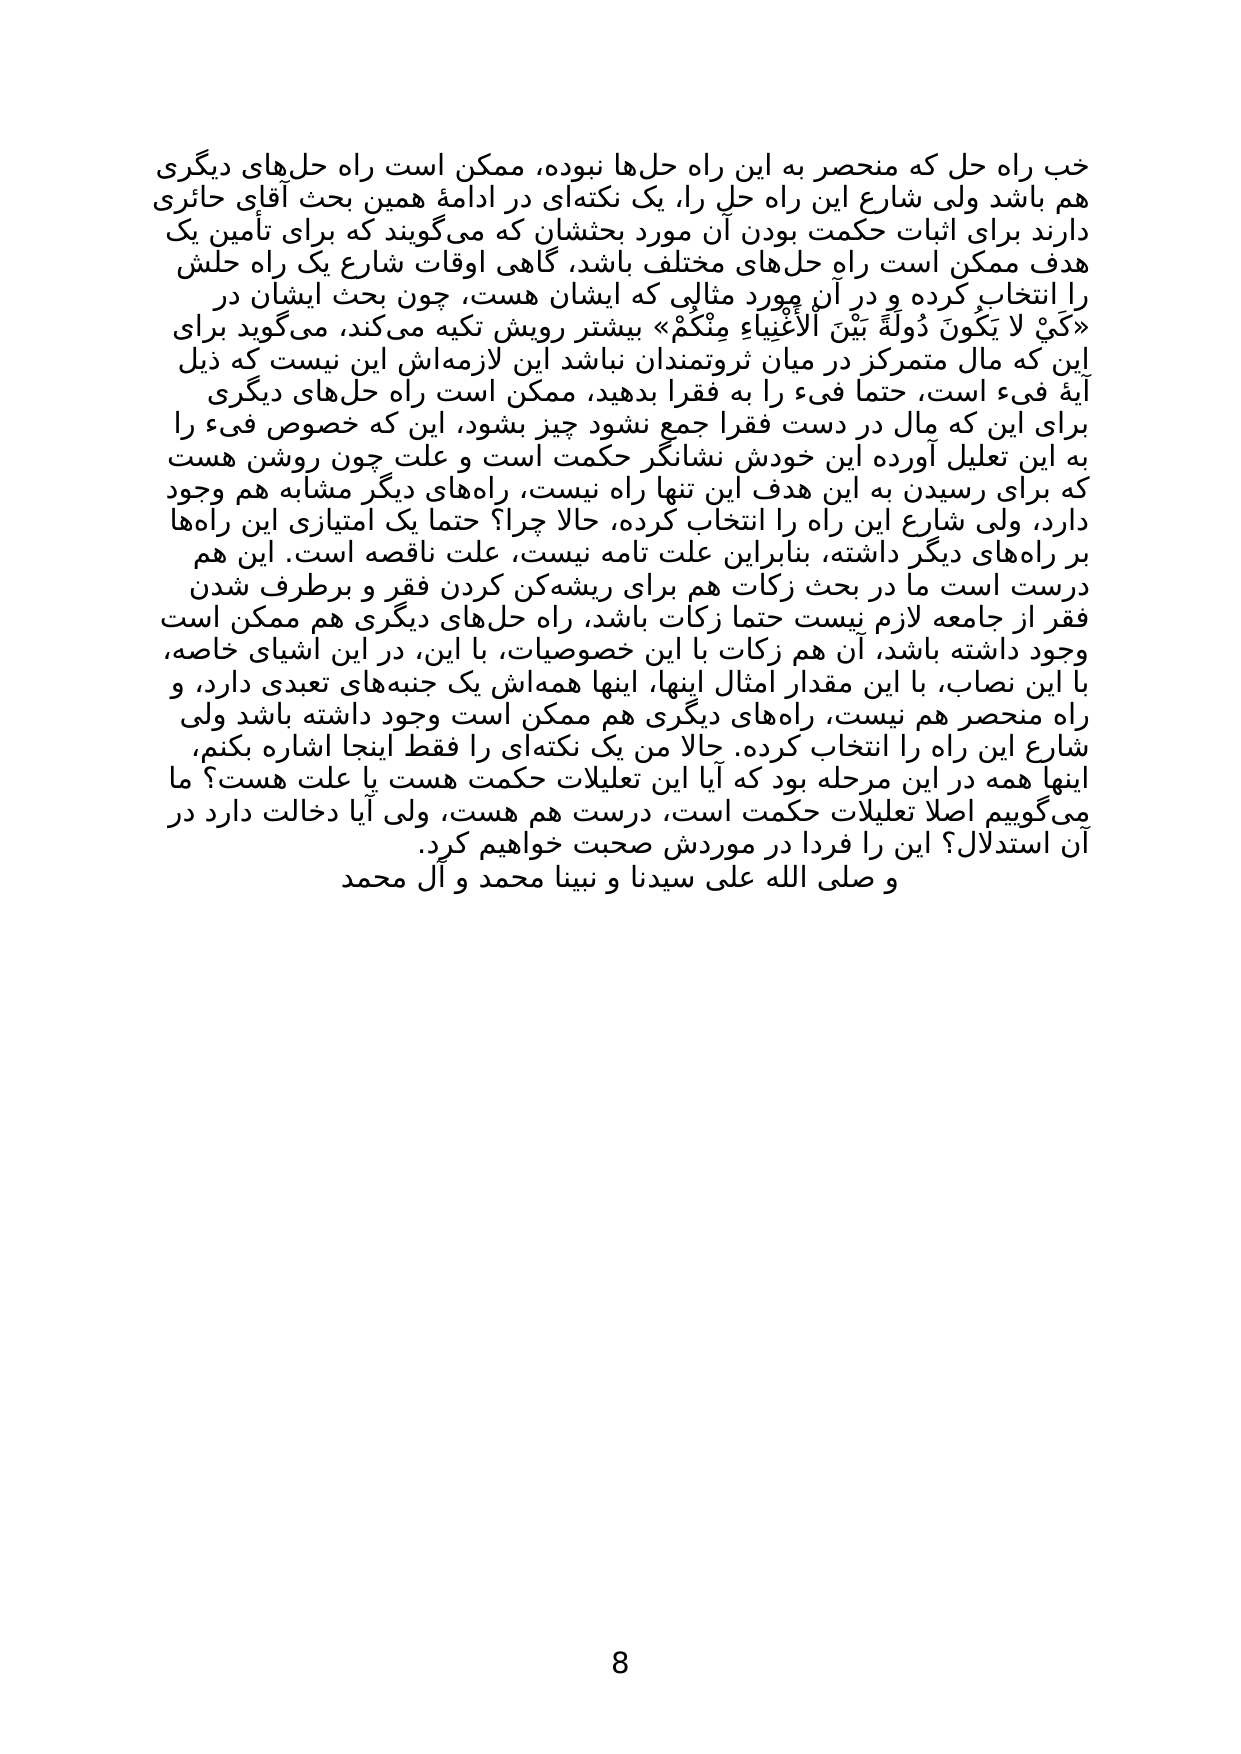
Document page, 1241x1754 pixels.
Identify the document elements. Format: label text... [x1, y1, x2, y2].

text و صلی الله علی سیدنا و نبینا محمد و آل محمد [150, 860, 1090, 894]
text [150, 150, 1090, 860]
